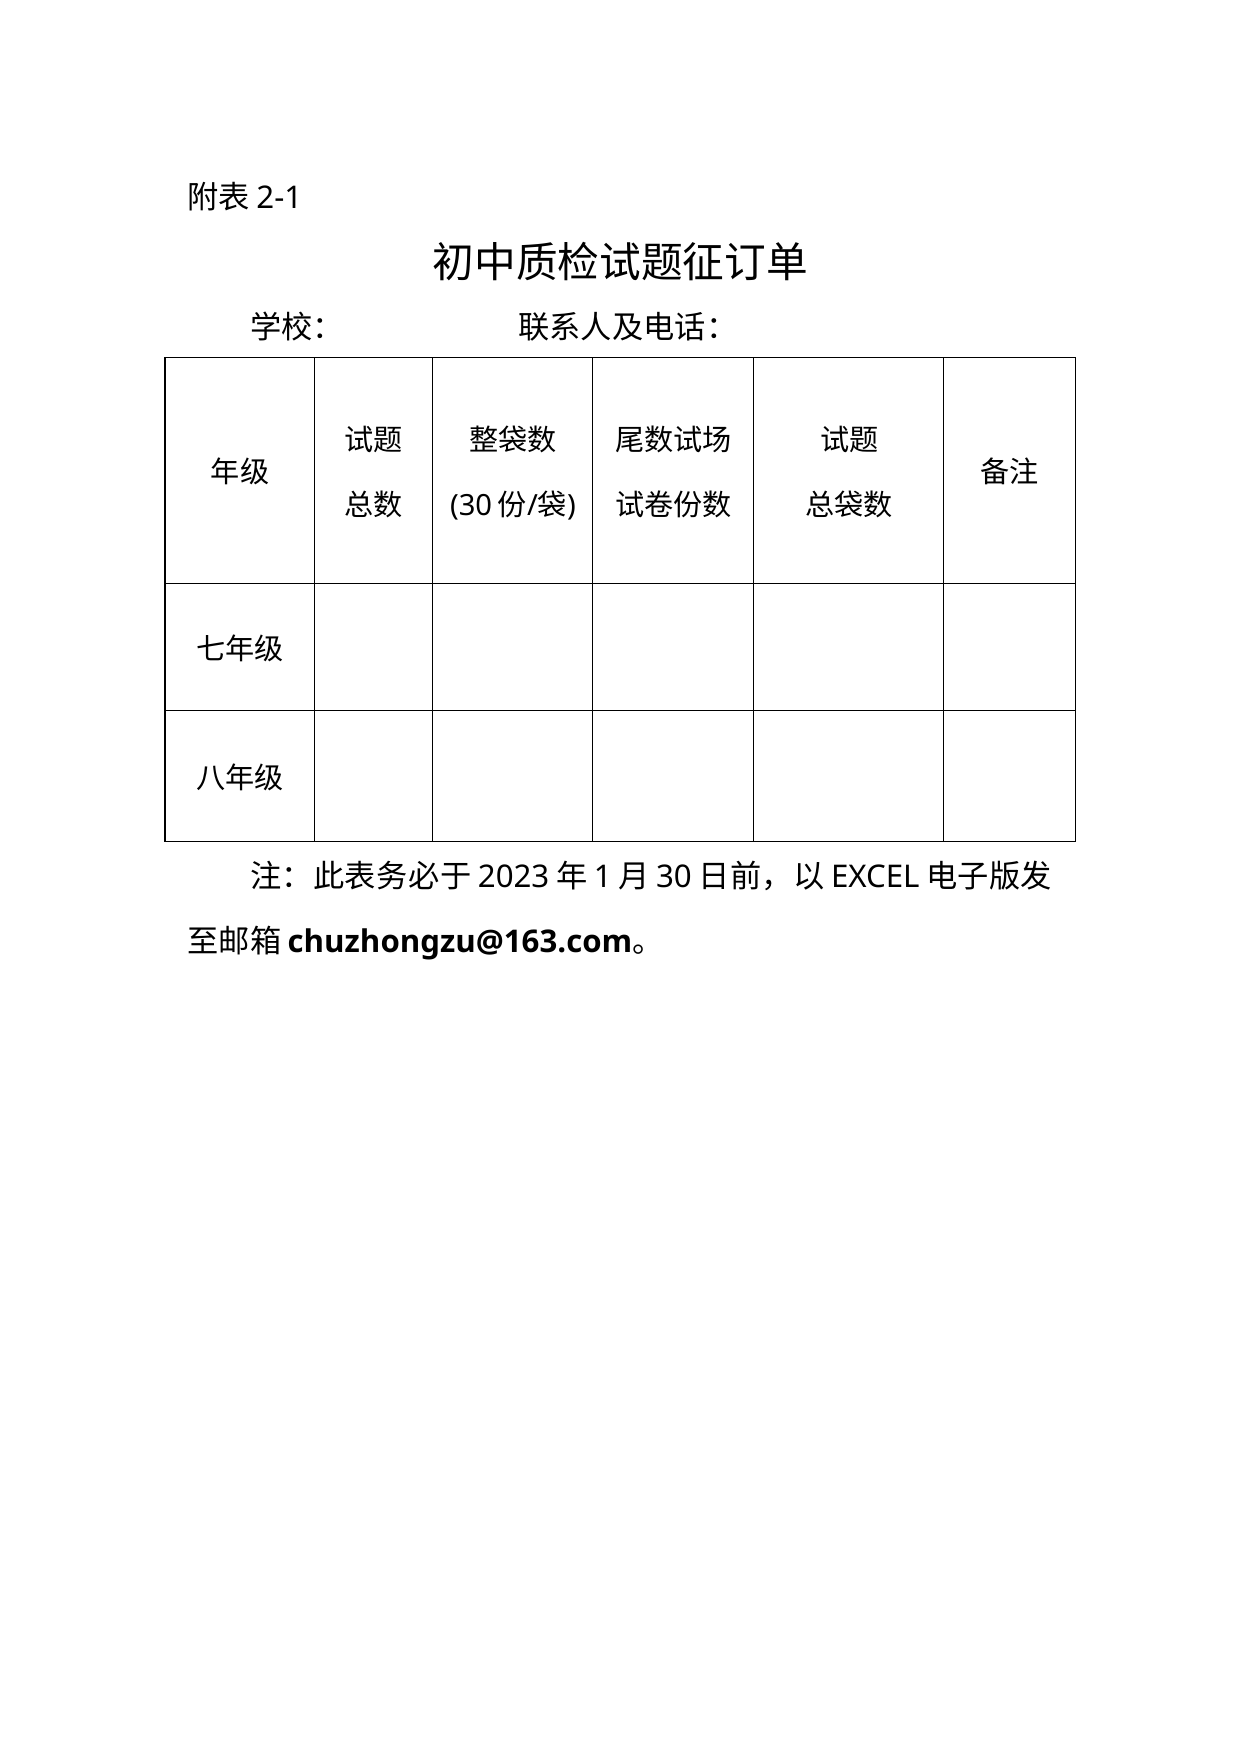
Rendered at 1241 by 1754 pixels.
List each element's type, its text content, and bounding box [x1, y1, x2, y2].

table_header 年级 [166, 358, 314, 582]
table_cell [754, 711, 943, 841]
table_cell [593, 584, 753, 710]
table_header 试题 总数 [315, 358, 432, 582]
table_header 试题 总袋数 [754, 358, 943, 582]
table_cell [944, 584, 1075, 710]
table_header 备注 [944, 358, 1075, 582]
table_header 尾数试场 试卷份数 [593, 358, 753, 582]
text 初中质检试题征订单 [187, 227, 1053, 292]
table_cell [944, 711, 1075, 841]
text 学校： 联系人及电话： [187, 292, 1053, 357]
text 注：此表务必于2023年1月30日前，以EXCEL电子版发至邮箱chuzhongzu@163.com。 [187, 842, 1053, 972]
table_cell [433, 711, 592, 841]
table_cell [433, 584, 592, 710]
text 附表2-1 [187, 162, 1053, 227]
table_header 整袋数 (30份/袋) [433, 358, 592, 582]
table_cell [315, 584, 432, 710]
table_cell [315, 711, 432, 841]
table_cell [593, 711, 753, 841]
table_cell 八年级 [166, 711, 314, 841]
table_cell [754, 584, 943, 710]
table_cell 七年级 [166, 584, 314, 710]
